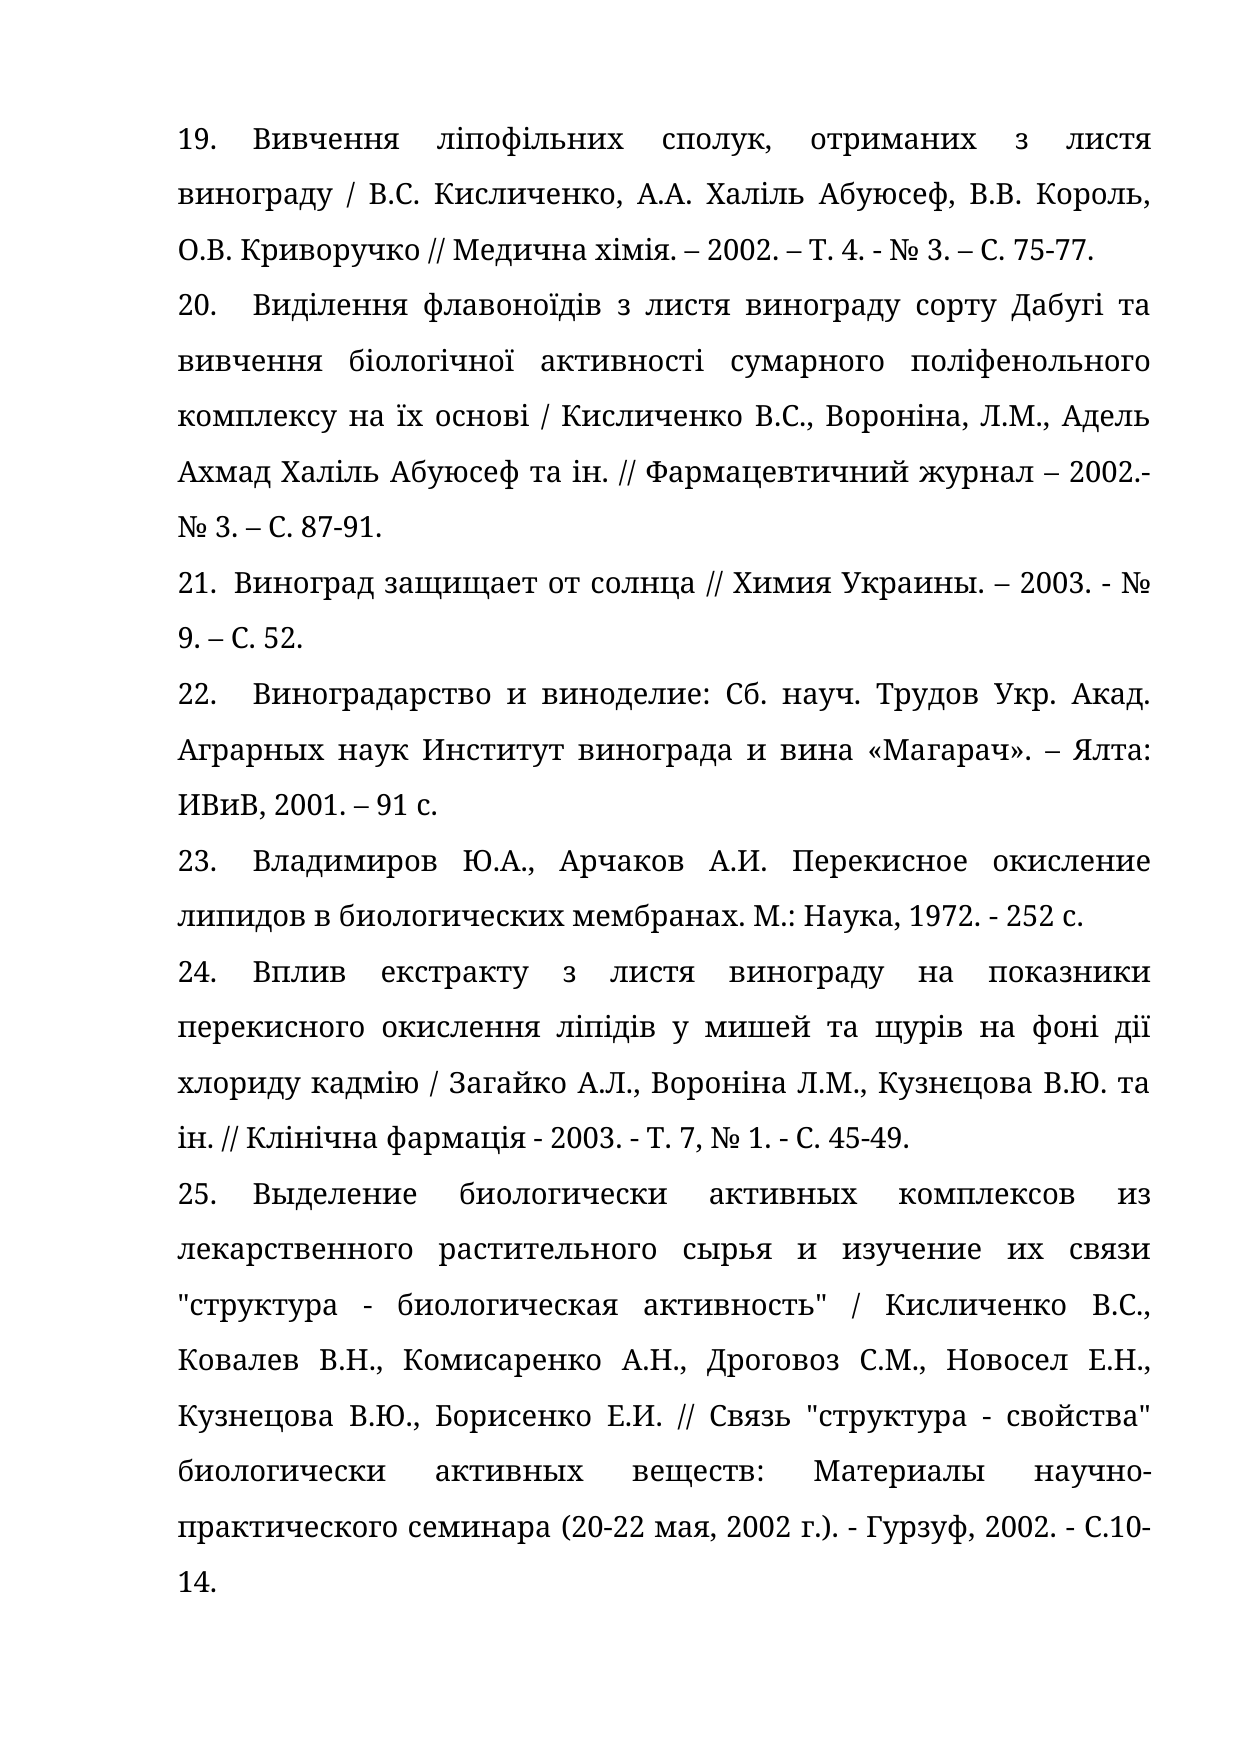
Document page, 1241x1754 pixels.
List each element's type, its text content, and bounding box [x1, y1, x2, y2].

list Виноградарство и виноделие: Сб. науч. Трудов Укр. Акад. Аграрных наук Институт винограда и вина «Магарач». – Ялта: ИВиВ, 2001. – 91 с. [177, 673, 1152, 824]
list Вплив екстракту з листя винограду на показники перекисного окислення ліпідів у мишей та щурів на фоні дії хлориду кадмію / Загайко А.Л., Вороніна Л.М., Кузнєцова В.Ю. та ін. // Клінічна фармація - 2003. - Т. 7, № 1. - С. 45-49. [177, 951, 1152, 1157]
list Вивчення ліпофільних сполук, отриманих з листя винограду / В.С. Кисличенко, А.А. Халіль Абуюсеф, В.В. Король, О.В. Криворучко // Медична хімія. – 2002. – Т. 4. - № 3. – С. 75-77. [177, 118, 1152, 269]
list Виноград защищает от солнца // Химия Украины. – 2003. - № 9. – С. 52. [177, 562, 1152, 657]
list Владимиров Ю.А., Арчаков А.И. Перекисное окисление липидов в биологических мембранах. М.: Наука, 1972. - 252 с. [177, 840, 1152, 935]
list Выделение биологически активных комплексов из лекарственного растительного сырья и изучение их связи "структура - биологическая активность" / Кисличенко В.С., Ковалев В.Н., Комисаренко А.Н., Дроговоз С.М., Новосел Е.Н., Кузнецова В.Ю., Борисенко Е.И. // Связь "структура - свойства" биологически активных веществ: Материалы научно-практического семинара (20-22 мая, 2002 г.). - Гурзуф, 2002. - С.10-14. [177, 1173, 1152, 1601]
list Виділення флавоноїдів з листя винограду сорту Дабугі та вивчення біологічної активності сумарного поліфенольного комплексу на їх основі / Кисличенко В.С., Вороніна, Л.М., Адель Ахмад Халіль Абуюсеф та ін. // Фармацевтичний журнал – 2002.- № 3. – С. 87-91. [177, 285, 1152, 546]
